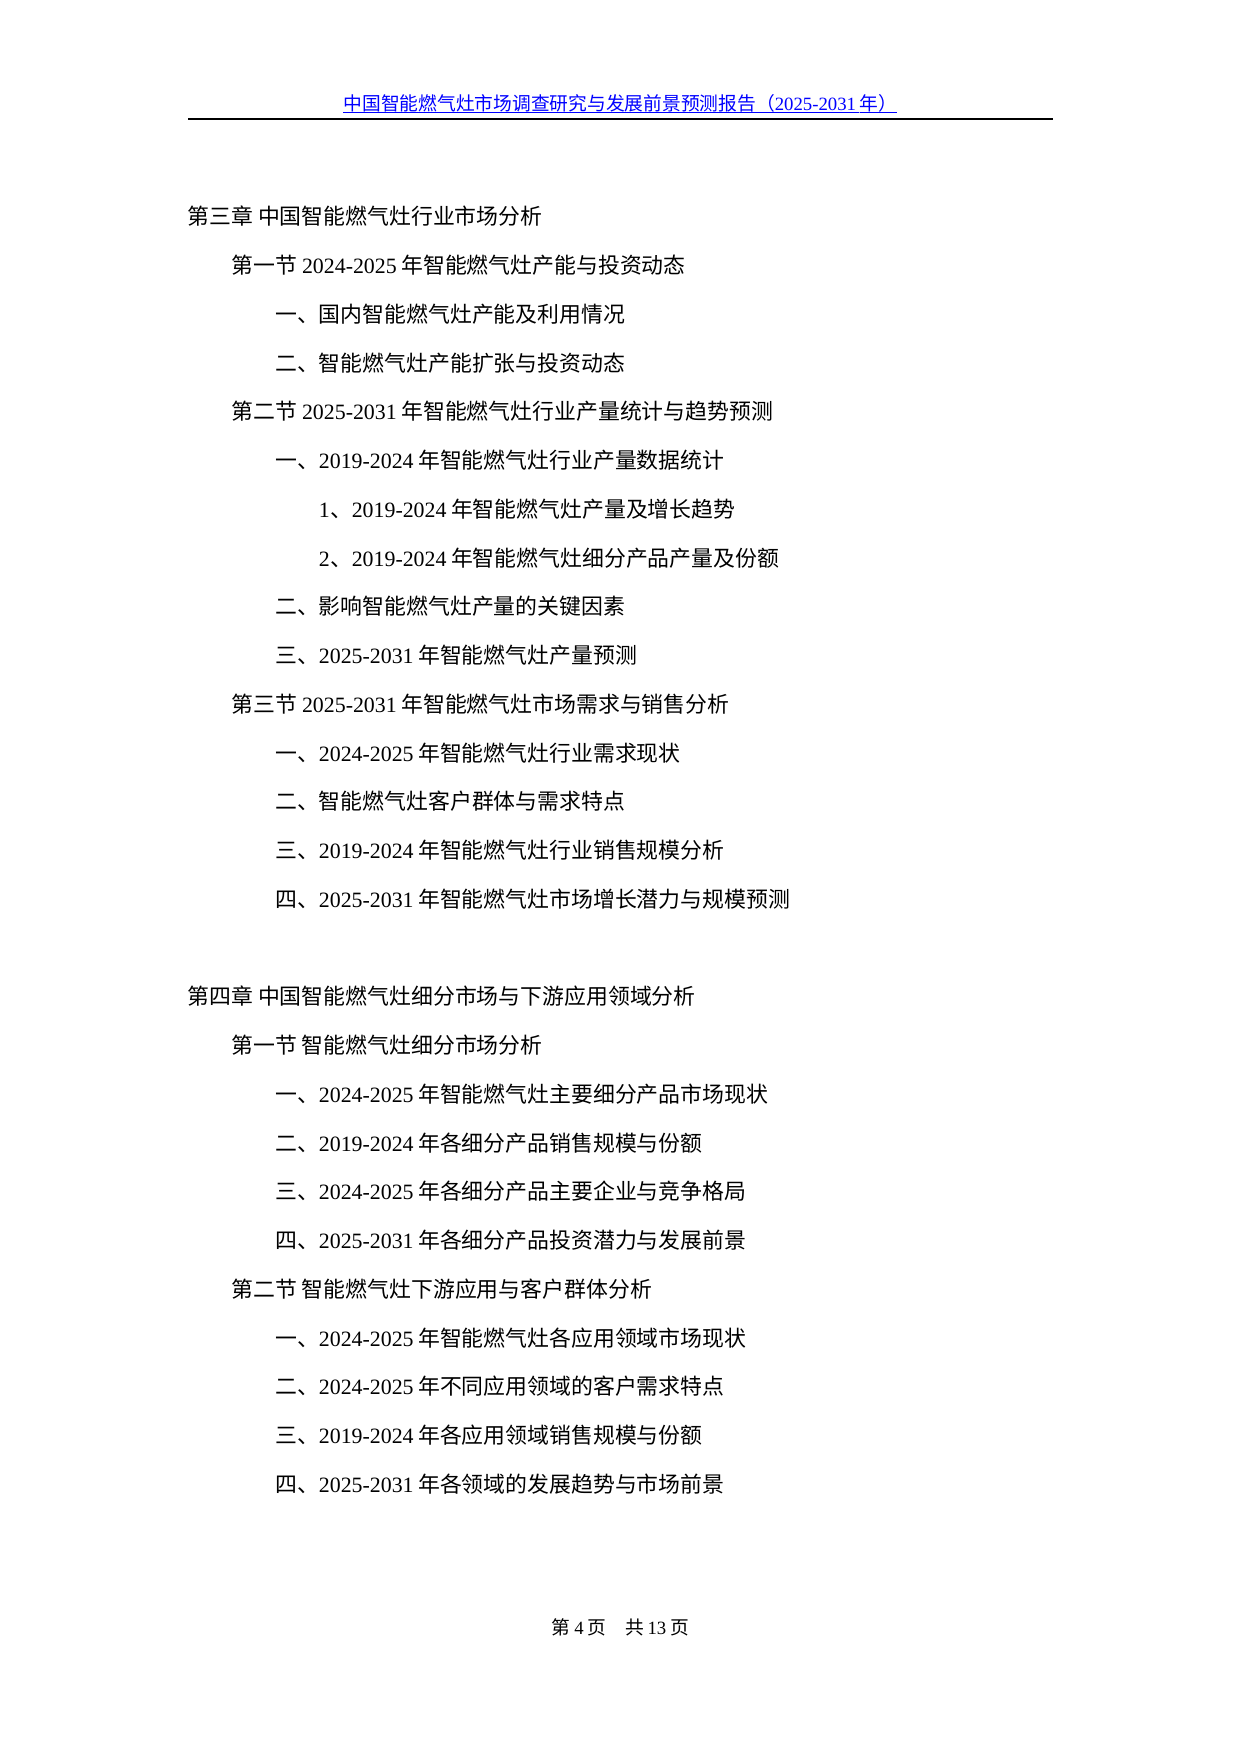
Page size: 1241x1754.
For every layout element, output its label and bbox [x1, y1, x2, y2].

text [187, 150, 1053, 1499]
